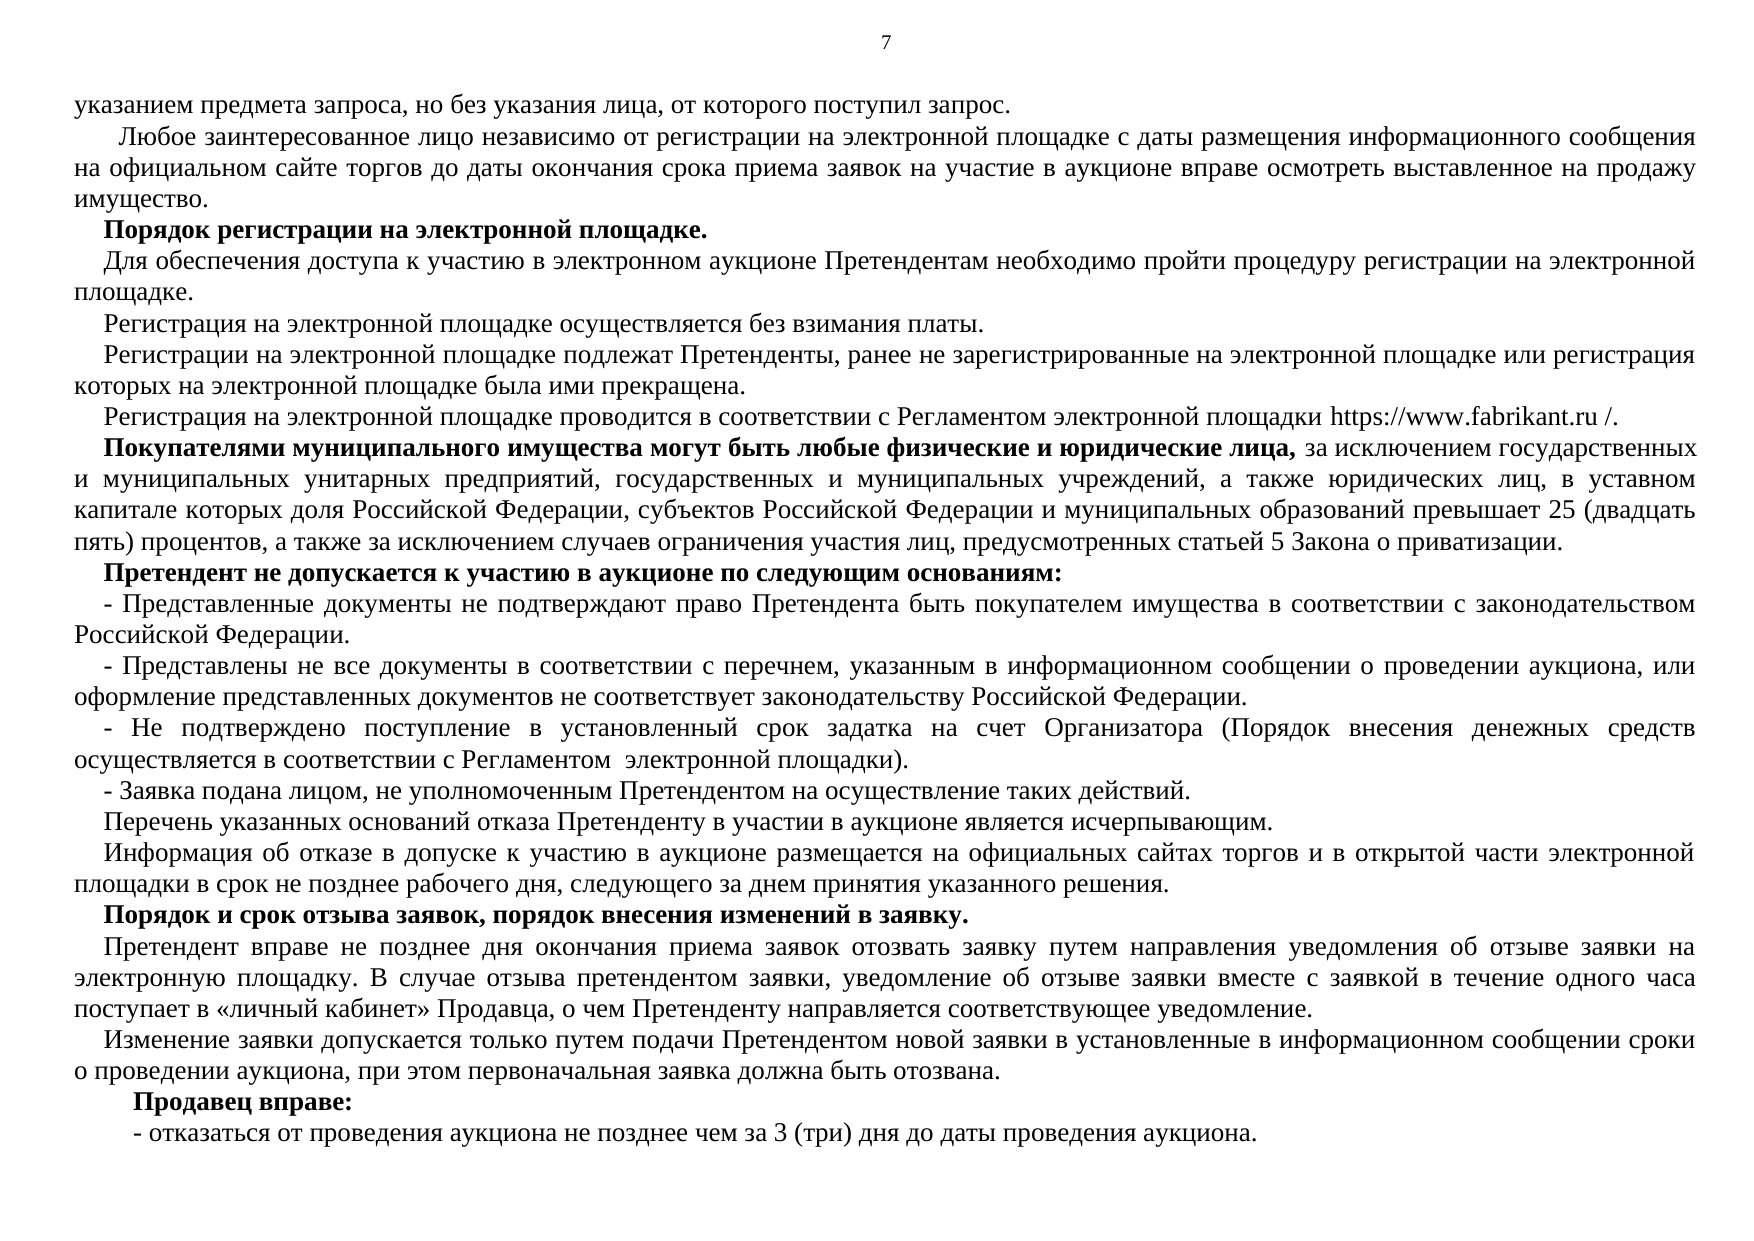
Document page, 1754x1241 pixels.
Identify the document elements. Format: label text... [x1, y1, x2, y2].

text - Заявка подана лицом, не уполномоченным Претендентом на осуществление таких действий. [74, 774, 1698, 805]
text Регистрация на электронной площадке осуществляется без взимания платы. [74, 307, 1698, 338]
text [74, 89, 1698, 120]
text Информация об отказе в допуске к участию в аукционе размещается на официальных сайтах торгов и в открытой части электронной площадки в срок не позднее рабочего дня, следующего за днем принятия указанного решения. [74, 836, 1698, 898]
text - отказаться от проведения аукциона не позднее чем за 3 (три) дня до даты проведения аукциона. [74, 1116, 1698, 1148]
text Изменение заявки допускается только путем подачи Претендентом новой заявки в установленные в информационном сообщении сроки о проведении аукциона, при этом первоначальная заявка должна быть отозвана. [74, 1023, 1698, 1085]
text Любое заинтересованное лицо независимо от регистрации на электронной площадке с даты размещения информационного сообщения на официальном сайте торгов до даты окончания срока приема заявок на участие в аукционе вправе осмотреть выставленное на продажу имущество. [74, 120, 1698, 213]
text Порядок регистрации на электронной площадке. [74, 213, 1698, 244]
text Претендент вправе не позднее дня окончания приема заявок отозвать заявку путем направления уведомления об отзыве заявки на электронную площадку. В случае отзыва претендентом заявки, уведомление об отзыве заявки вместе с заявкой в течение одного часа поступает в «личный кабинет» Продавца, о чем Претенденту направляется соответствующее уведомление. [74, 929, 1698, 1023]
text - Представлены не все документы в соответствии с перечнем, указанным в информационном сообщении о проведении аукциона, или оформление представленных документов не соответствует законодательству Российской Федерации. [74, 649, 1698, 712]
text Претендент не допускается к участию в аукционе по следующим основаниям: [74, 556, 1698, 587]
text - Не подтверждено поступление в установленный срок задатка на счет Организатора (Порядок внесения денежных средств осуществляется в соответствии с Регламентом электронной площадки). [74, 712, 1698, 774]
text Регистрация на электронной площадке проводится в соответствии с Регламентом электронной площадки https://www.fabrikant.ru /. [74, 400, 1698, 431]
text Перечень указанных оснований отказа Претенденту в участии в аукционе является исчерпывающим. [74, 805, 1698, 836]
text Порядок и срок отзыва заявок, порядок внесения изменений в заявку. [74, 898, 1698, 929]
text Регистрации на электронной площадке подлежат Претенденты, ранее не зарегистрированные на электронной площадке или регистрация которых на электронной площадке была ими прекращена. [74, 338, 1698, 400]
text Для обеспечения доступа к участию в электронном аукционе Претендентам необходимо пройти процедуру регистрации на электронной площадке. [74, 244, 1698, 307]
text - Представленные документы не подтверждают право Претендента быть покупателем имущества в соответствии с законодательством Российской Федерации. [74, 587, 1698, 649]
text Продавец вправе: [74, 1085, 1698, 1116]
text Покупателями муниципального имущества могут быть любые физические и юридические лица, за исключением государственных и муниципальных унитарных предприятий, государственных и муниципальных учреждений, а также юридических лиц, в уставном капитале которых доля Российской Федерации, субъектов Российской Федерации и муниципальных образований превышает 25 (двадцать пять) процентов, а также за исключением случаев ограничения участия лиц, предусмотренных статьей 5 Закона о приватизации. [74, 431, 1698, 556]
